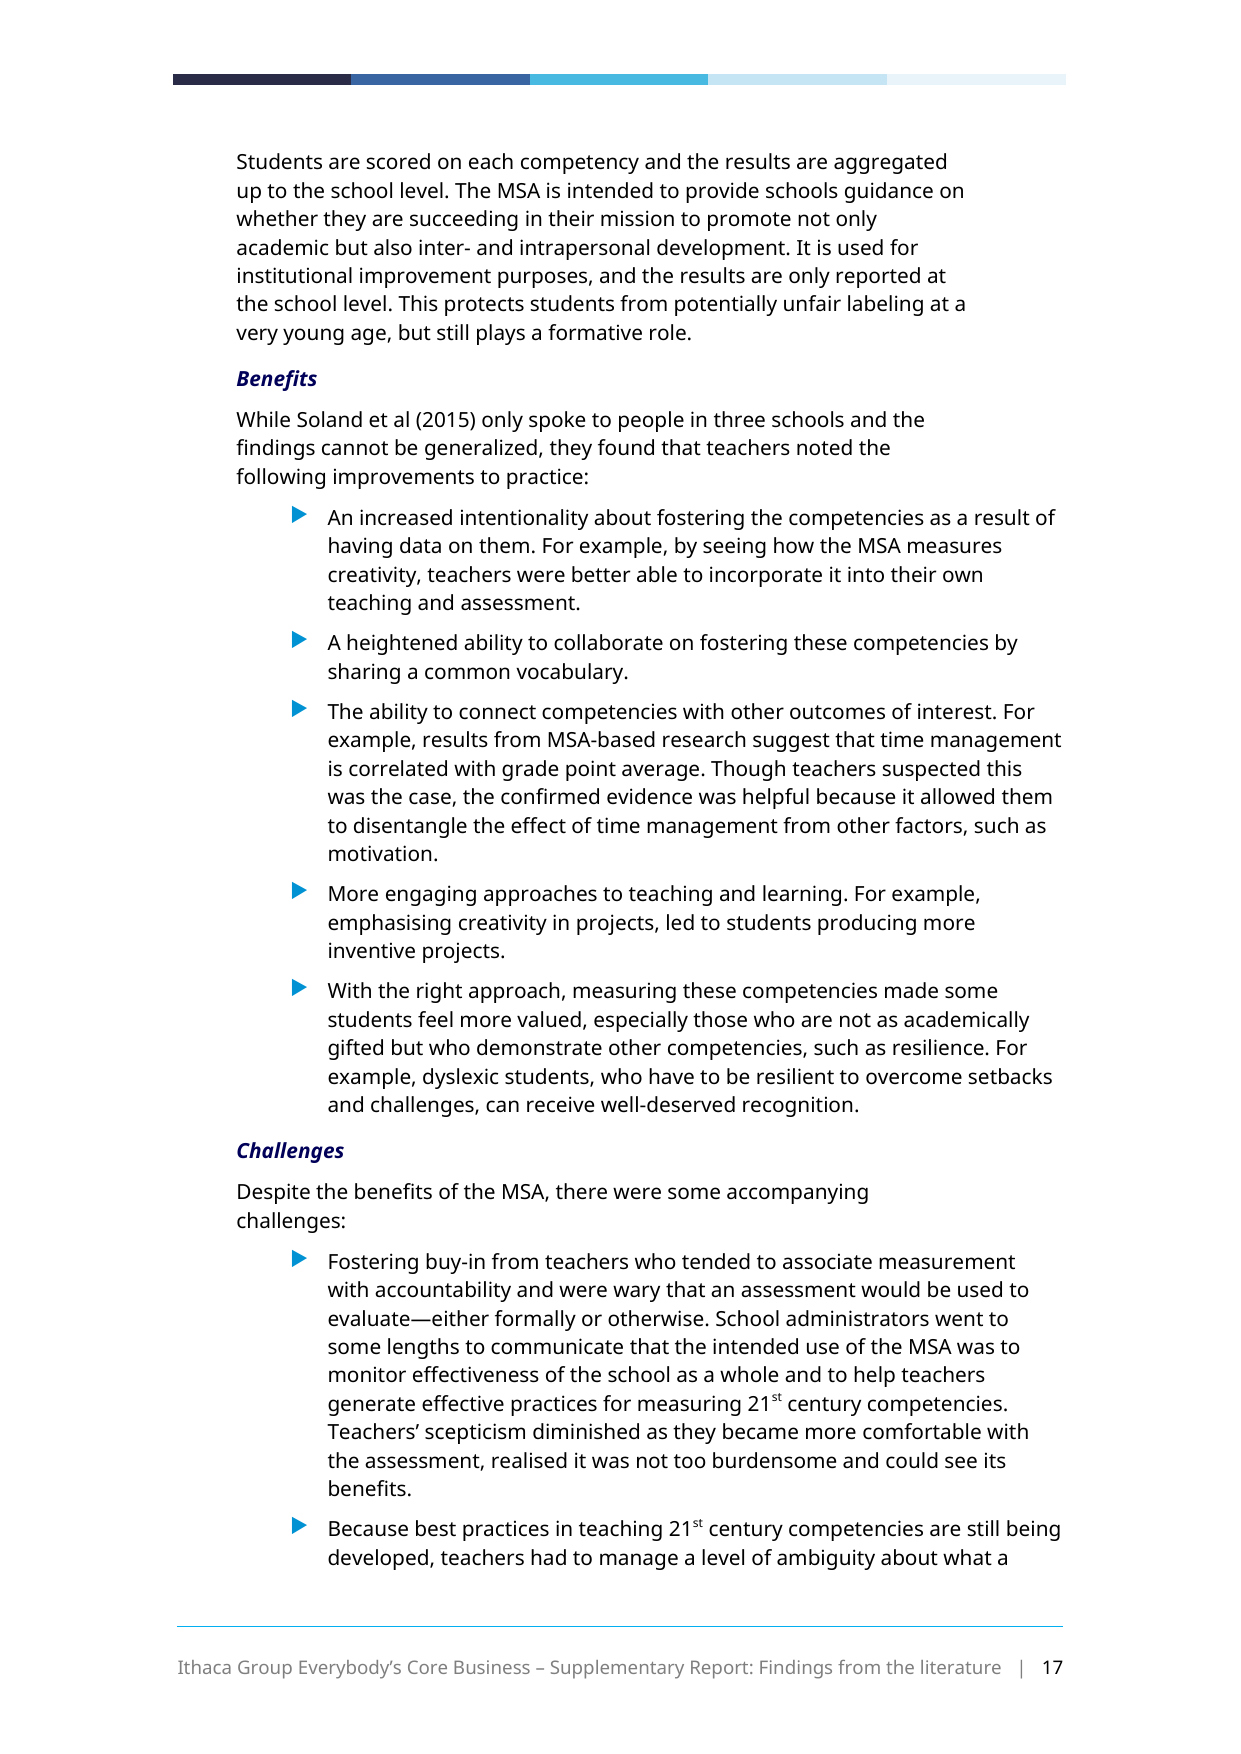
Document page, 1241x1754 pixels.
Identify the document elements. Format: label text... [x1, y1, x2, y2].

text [290, 1514, 1063, 1571]
text With the right approach, measuring these competencies made some students feel more valued, especially those who are not as academically gifted but who demonstrate other competencies, such as resilience. For example, dyslexic students, who have to be resilient to overcome setbacks and challenges, can receive well-deserved recognition. [290, 977, 1063, 1119]
text Despite the benefits of the MSA, there were some accompanying challenges: [236, 1177, 974, 1234]
text Fostering buy-in from teachers who tended to associate measurement with accountability and were wary that an assessment would be used to evaluate—either formally or otherwise. School administrators went to some lengths to communicate that the intended use of the MSA was to monitor effectiveness of the school as a whole and to help teachers generate effective practices for measuring 21st century competencies. Teachers’ scepticism diminished as they became more comfortable with the assessment, realised it was not too burdensome and could see its benefits. [290, 1247, 1063, 1503]
text The ability to connect competencies with other outcomes of interest. For example, results from MSA-based research suggest that time management is correlated with grade point average. Though teachers suspected this was the case, the confirmed evidence was helpful because it allowed them to disentangle the effect of time management from other factors, such as motivation. [290, 697, 1063, 868]
text Challenges [236, 1136, 1063, 1165]
text More engaging approaches to teaching and learning. For example, emphasising creativity in projects, led to students producing more inventive projects. [290, 879, 1063, 965]
text An increased intentionality about fostering the competencies as a result of having data on them. For example, by seeing how the MSA measures creativity, teachers were better able to incorporate it into their own teaching and assessment. [290, 503, 1063, 617]
text A heightened ability to collaborate on fostering these competencies by sharing a common vocabulary. [290, 628, 1063, 685]
text Students are scored on each competency and the results are aggregated up to the school level. The MSA is intended to provide schools guidance on whether they are succeeding in their mission to promote not only academic but also inter- and intrapersonal development. It is used for institutional improvement purposes, and the results are only reported at the school level. This protects students from potentially unfair labeling at a very young age, but still plays a formative role. [236, 147, 974, 346]
text While Soland et al (2015) only spoke to people in three schools and the findings cannot be generalized, they found that teachers noted the following improvements to practice: [236, 405, 974, 490]
text Benefits [236, 364, 1063, 393]
